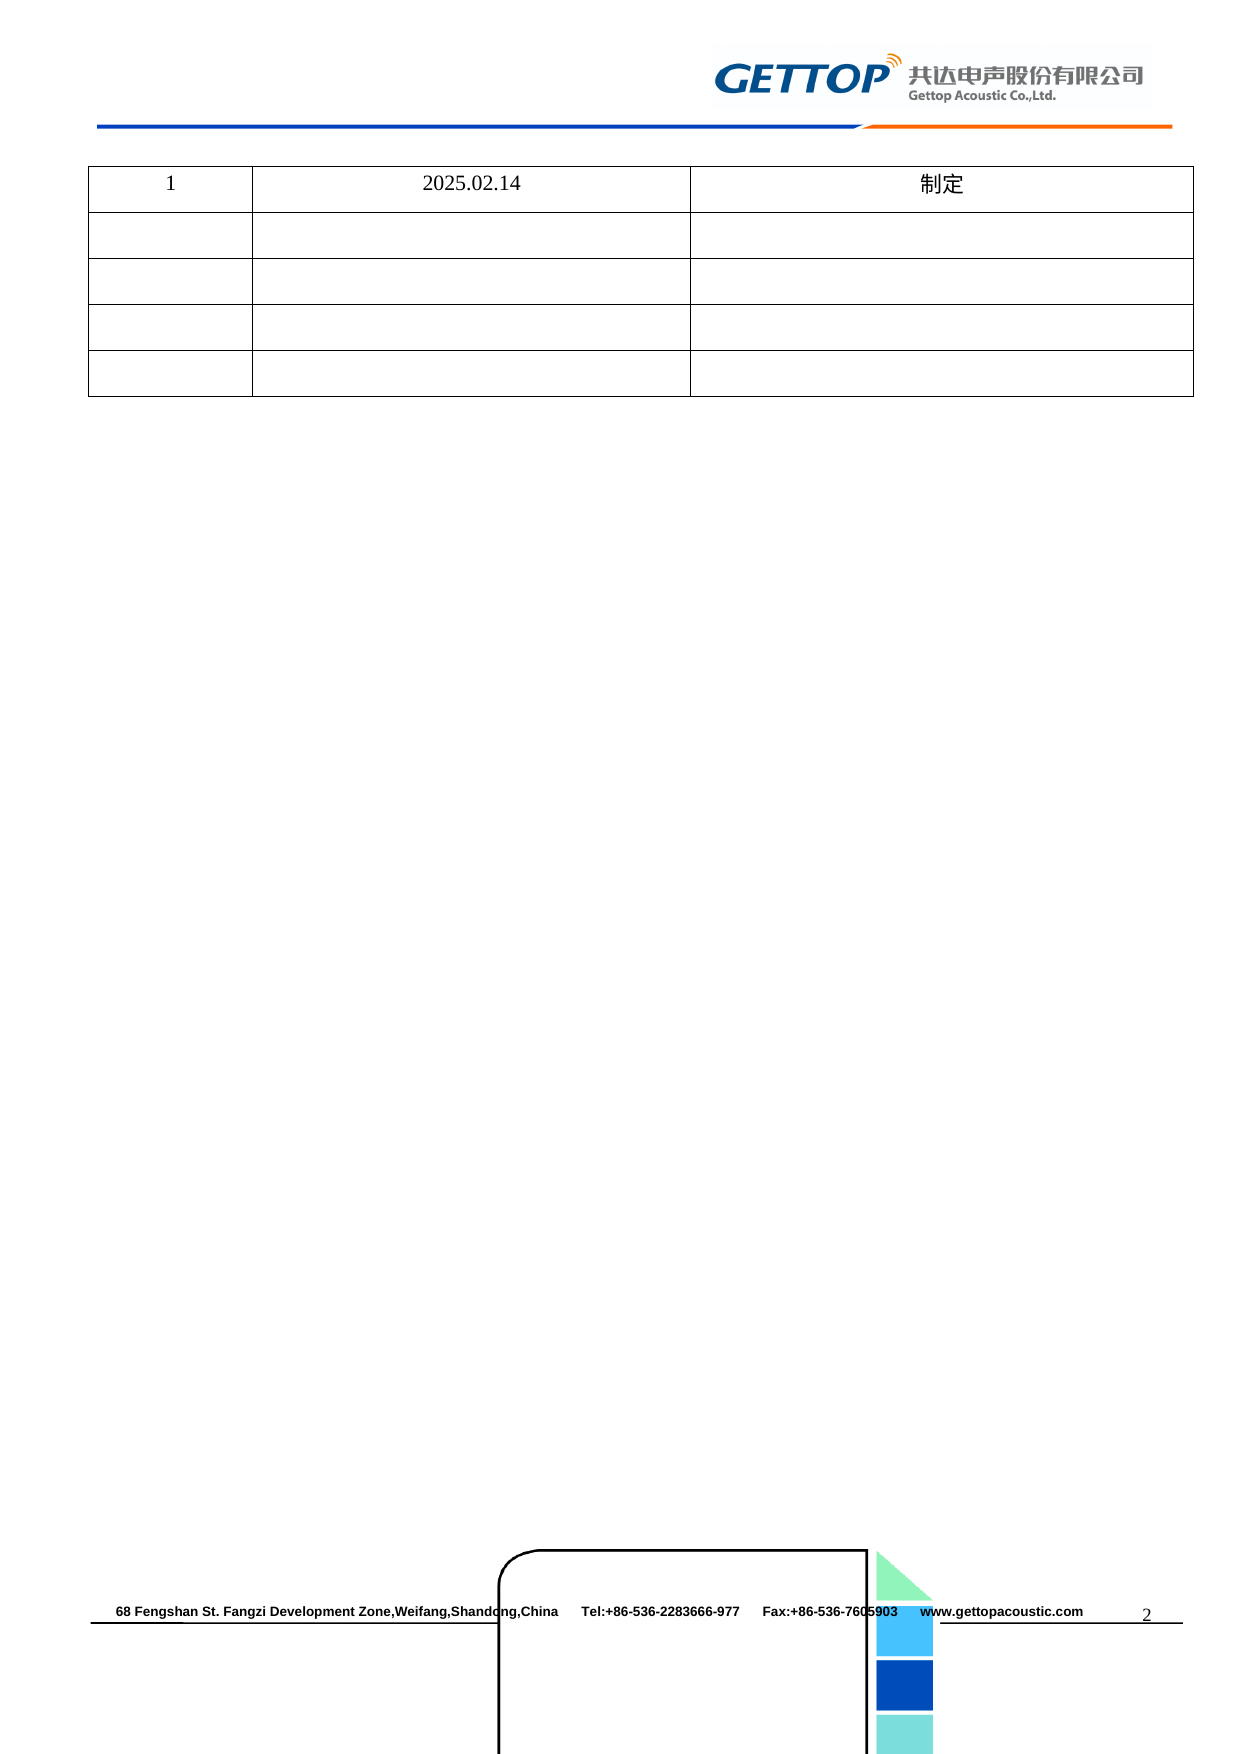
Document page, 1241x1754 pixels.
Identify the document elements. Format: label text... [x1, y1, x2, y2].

table_cell 制定 [691, 167, 1193, 212]
table_cell [89, 213, 252, 258]
table_cell [253, 305, 690, 350]
picture [497, 1549, 941, 1754]
table_cell [253, 259, 690, 304]
picture [711, 44, 1152, 109]
table_cell [691, 213, 1193, 258]
table_cell [89, 259, 252, 304]
table_cell [253, 351, 690, 396]
table_cell [691, 351, 1193, 396]
table_cell 1 [89, 167, 252, 212]
picture [93, 119, 1177, 136]
table_cell [89, 351, 252, 396]
table_cell [691, 259, 1193, 304]
table_cell [89, 305, 252, 350]
table_cell [253, 213, 690, 258]
table_cell [691, 305, 1193, 350]
table_cell 2025.02.14 [253, 167, 690, 212]
